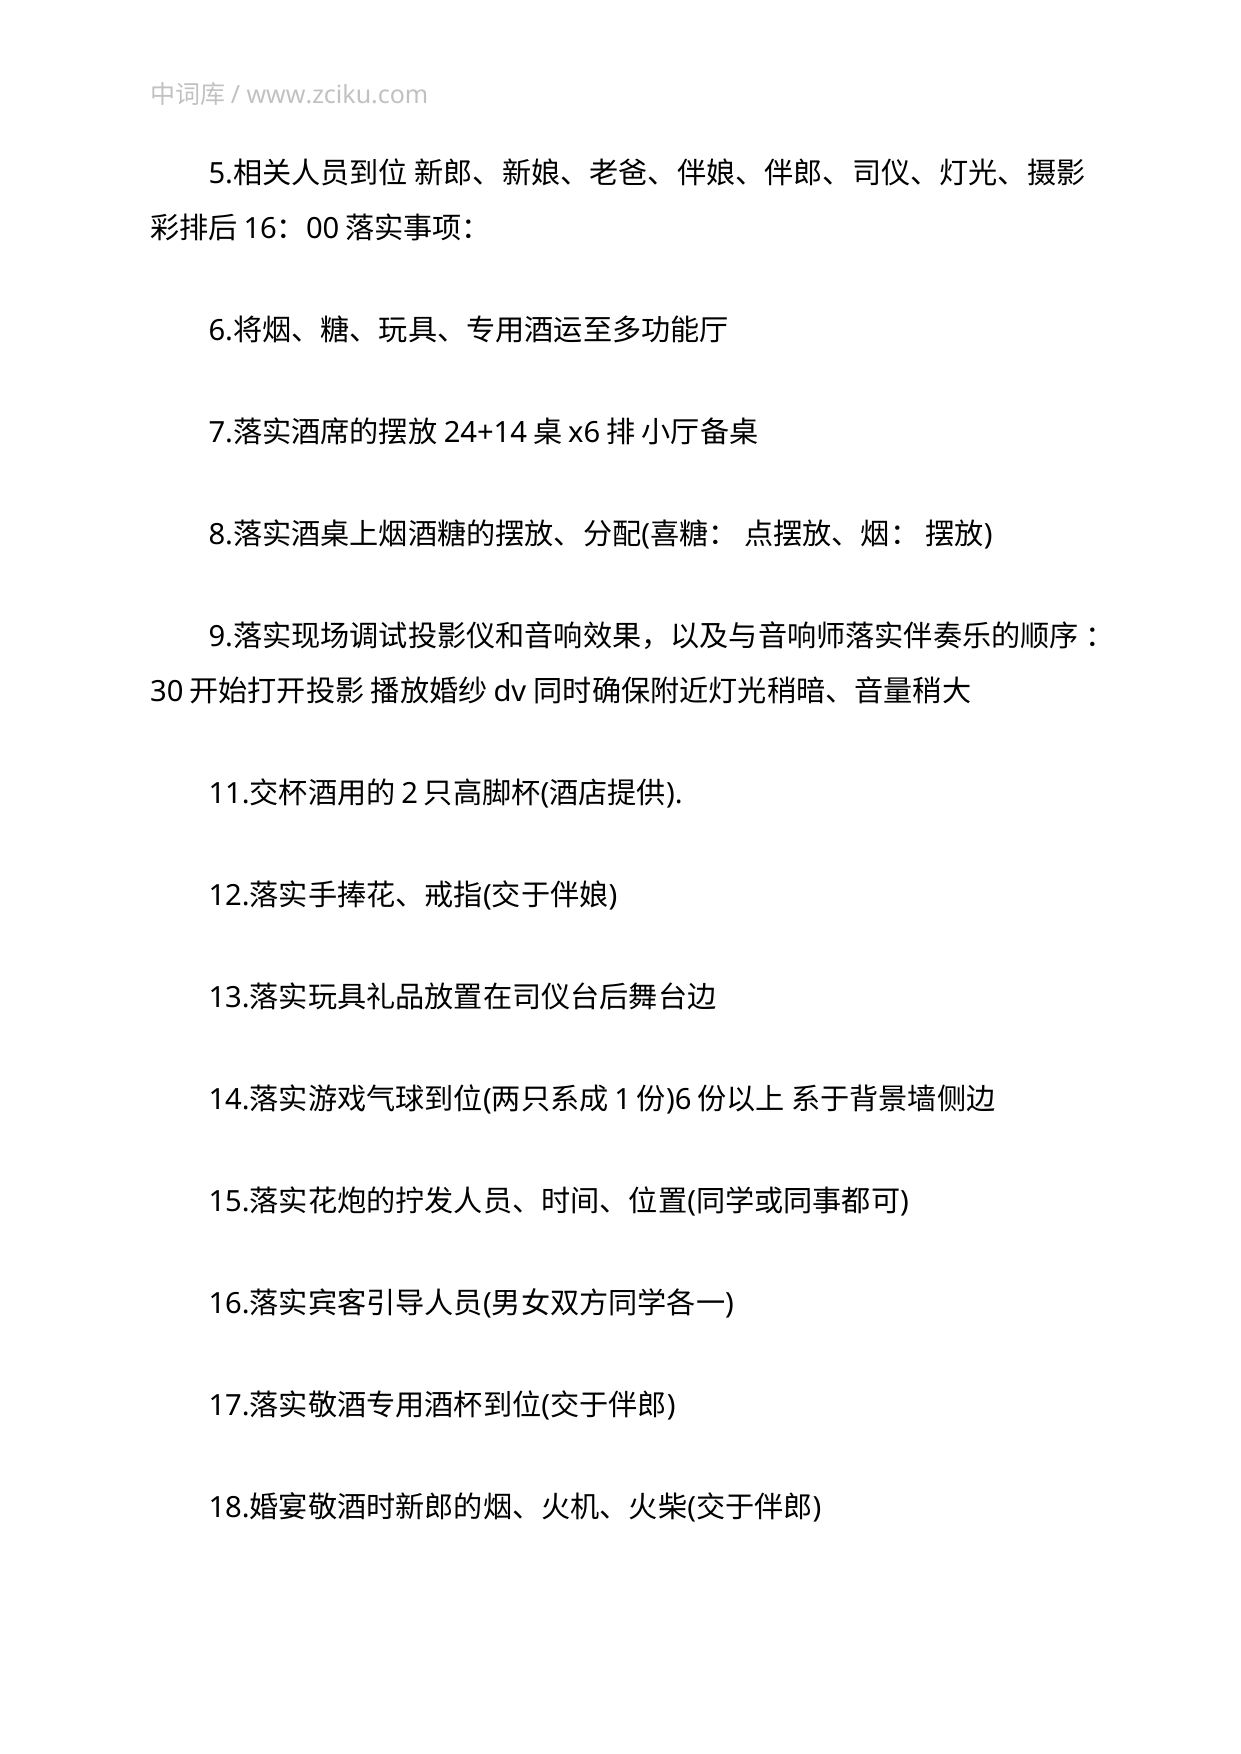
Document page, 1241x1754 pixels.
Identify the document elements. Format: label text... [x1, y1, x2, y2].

text 7.落实酒席的摆放 24+14桌x6排 小厅备桌 [150, 409, 1090, 451]
text 15.落实花炮的拧发人员、时间、位置(同学或同事都可) [150, 1178, 1090, 1220]
text 17.落实敬酒专用酒杯到位(交于伴郎) [150, 1382, 1090, 1424]
text 18.婚宴敬酒时新郎的烟、火机、火柴(交于伴郎) [150, 1484, 1090, 1526]
text 16.落实宾客引导人员(男女双方同学各一) [150, 1280, 1090, 1322]
text 12.落实手捧花、戒指(交于伴娘) [150, 872, 1090, 914]
text 14.落实游戏气球到位(两只系成1份)6份以上 系于背景墙侧边 [150, 1076, 1090, 1118]
text 8.落实酒桌上烟酒糖的摆放、分配(喜糖： 点摆放、烟： 摆放) [150, 511, 1090, 553]
text 9.落实现场调试投影仪和音响效果，以及与音响师落实伴奏乐的顺序 ：30开始打开投影 播放婚纱dv 同时确保附近灯光稍暗、音量稍大 [150, 613, 1090, 710]
text 5.相关人员到位 新郎、新娘、老爸、伴娘、伴郎、司仪、灯光、摄影 彩排后16：00落实事项： [150, 150, 1090, 247]
text 13.落实玩具礼品放置在司仪台后舞台边 [150, 974, 1090, 1016]
text 6.将烟、糖、玩具、专用酒运至多功能厅 [150, 307, 1090, 349]
text 11.交杯酒用的2只高脚杯(酒店提供). [150, 770, 1090, 812]
